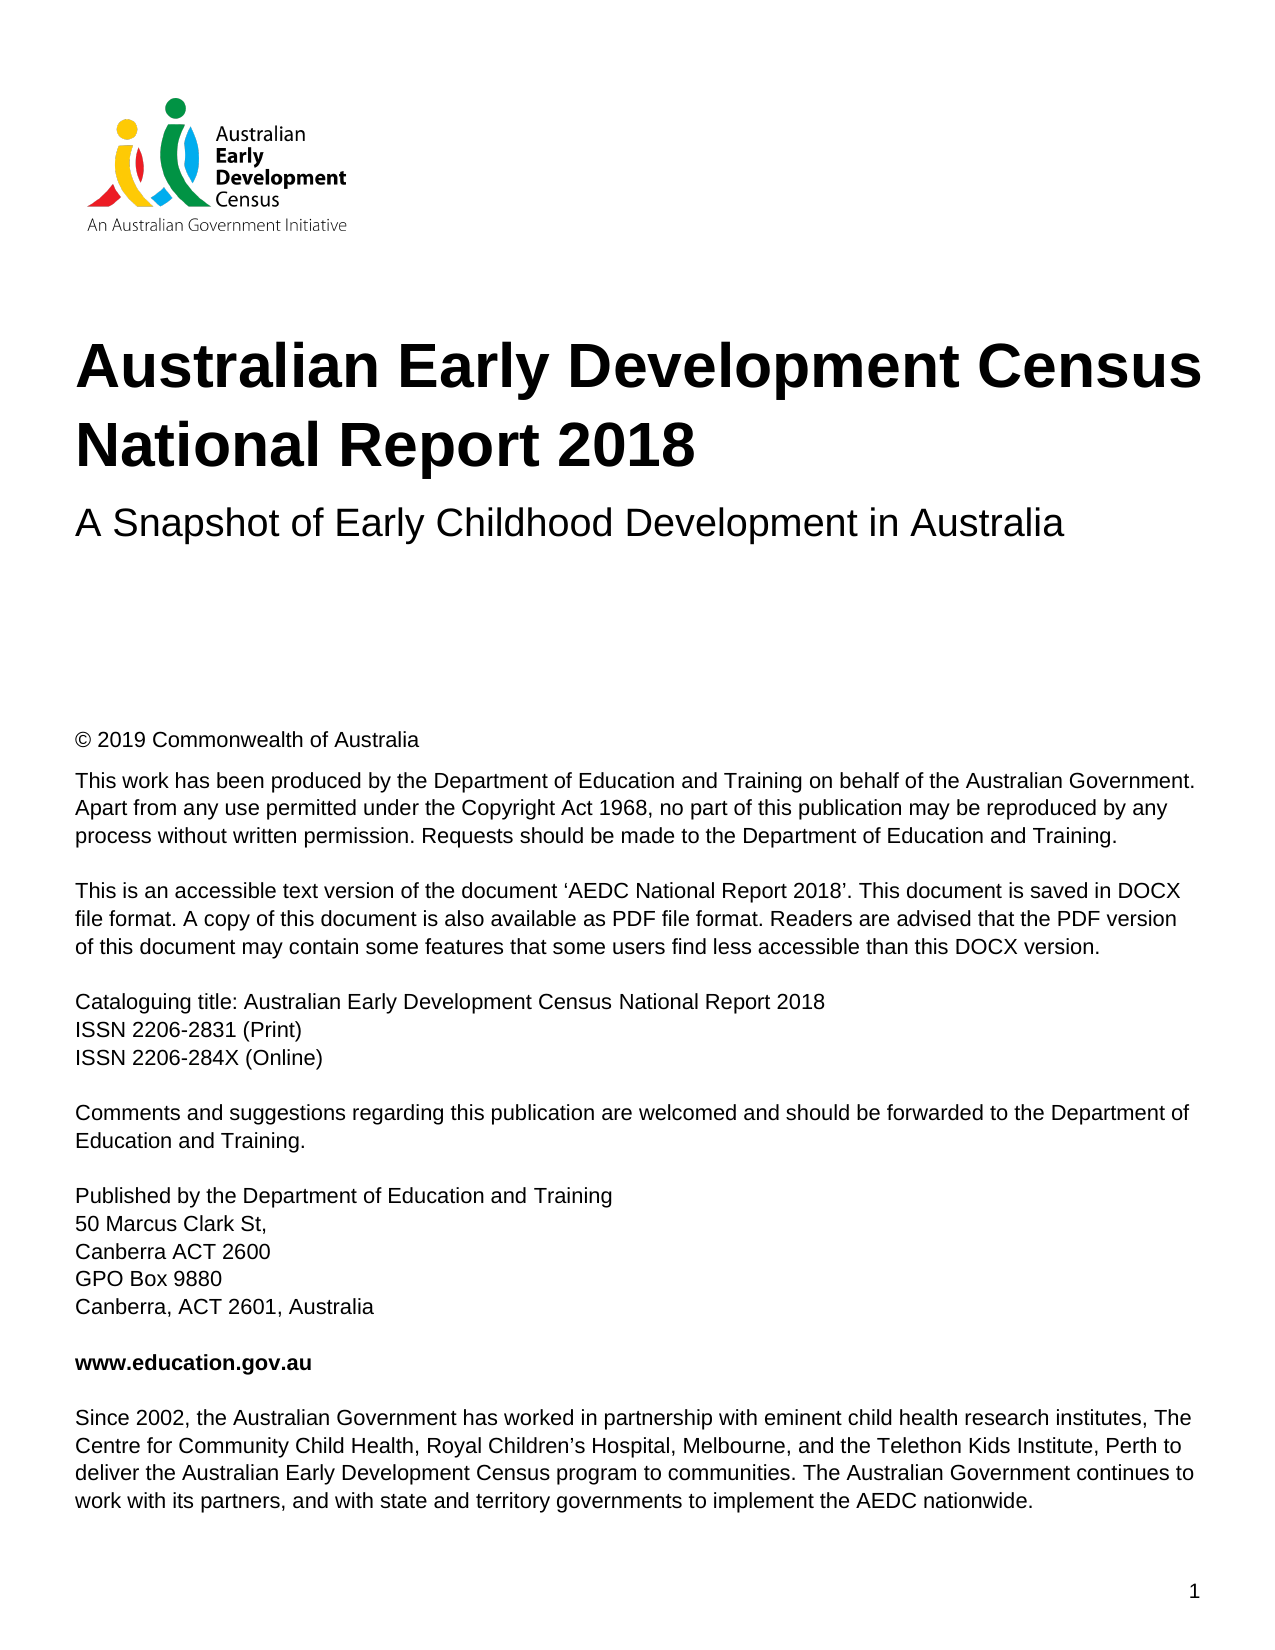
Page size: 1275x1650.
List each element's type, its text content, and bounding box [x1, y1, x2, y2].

text Canberra, ACT 2601, Australia [75, 1294, 1200, 1319]
text ISSN 2206-284X (Online) [75, 1045, 1200, 1070]
text Since 2002, the Australian Government has worked in partnership with eminent child health research institutes, The Centre for Community Child Health, Royal Children’s Hospital, Melbourne, and the Telethon Kids Institute, Perth to deliver the Australian Early Development Census program to communities. The Australian Government continues to work with its partners, and with state and territory governments to implement the AEDC nationwide. [75, 1405, 1200, 1513]
text Australian Early Development Census National Report 2018 [75, 329, 1205, 480]
text Cataloguing title: Australian Early Development Census National Report 2018 [75, 989, 1200, 1014]
text Published by the Department of Education and Training [75, 1183, 1200, 1208]
text 50 Marcus Clark St, [75, 1211, 1200, 1236]
text ISSN 2206-2831 (Print) [75, 1017, 1200, 1042]
text © 2019 Commonwealth of Australia [75, 727, 1205, 753]
picture [86, 98, 347, 231]
text GPO Box 9880 [75, 1266, 1200, 1292]
text Comments and suggestions regarding this publication are welcomed and should be forwarded to the Department of Education and Training. [75, 1100, 1200, 1153]
text www.education.gov.au [75, 1349, 1200, 1375]
text A Snapshot of Early Childhood Development in Australia [75, 499, 1205, 545]
text This is an accessible text version of the document ‘AEDC National Report 2018’. This document is saved in DOCX file format. A copy of this document is also available as PDF file format. Readers are advised that the PDF version of this document may contain some features that some users find less accessible than this DOCX version. [75, 878, 1200, 959]
text Canberra ACT 2600 [75, 1239, 1200, 1264]
text This work has been produced by the Department of Education and Training on behalf of the Australian Government. Apart from any use permitted under the Copyright Act 1968, no part of this publication may be reproduced by any process without written permission. Requests should be made to the Department of Education and Training. [75, 768, 1200, 848]
